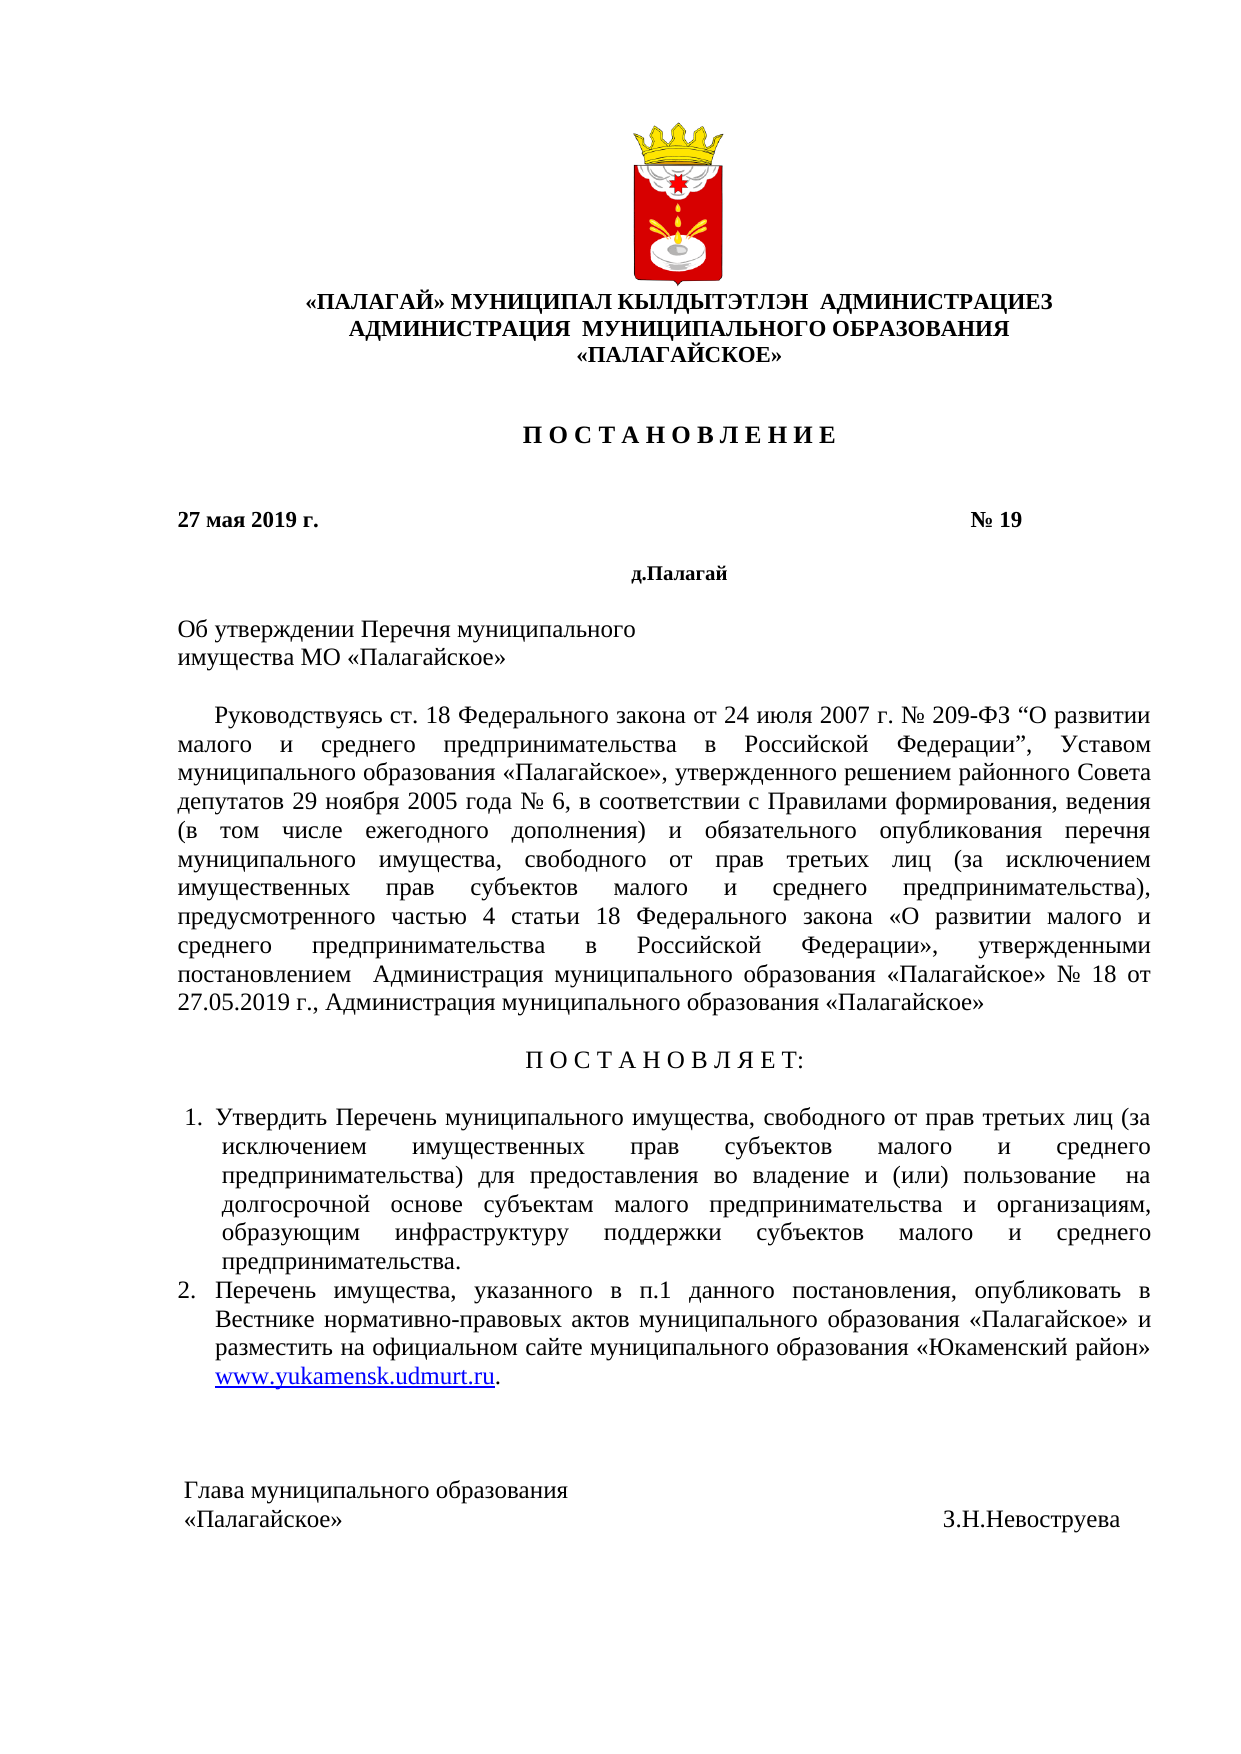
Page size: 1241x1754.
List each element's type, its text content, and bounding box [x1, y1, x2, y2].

text П О С Т А Н О В Л Я Е Т: [177, 1045, 1152, 1074]
text Глава муниципального образования [177, 1475, 1152, 1504]
list Перечень имущества, указанного в п.1 данного постановления, опубликовать в Вестнике нормативно-правовых актов муниципального образования «Палагайское» и разместить на официальном сайте муниципального образования «Юкаменский район» www.yukamensk.udmurt.ru. [177, 1275, 1152, 1390]
text имущества МО «Палагайское» [177, 642, 1152, 671]
text Руководствуясь ст. 18 Федерального закона от 24 июля 2007 г. № 209-ФЗ “О развитии малого и среднего предпринимательства в Российской Федерации”, Уставом муниципального образования «Палагайское», утвержденного решением районного Совета депутатов 29 ноября 2005 года № 6, в соответствии с Правилами формирования, ведения (в том числе ежегодного дополнения) и обязательного опубликования перечня муниципального имущества, свободного от прав третьих лиц (за исключением имущественных прав субъектов малого и среднего предпринимательства), предусмотренного частью 4 статьи 18 Федерального закона «О развитии малого и среднего предпринимательства в Российской Федерации», утвержденными постановлением Администрация муниципального образования «Палагайское» № 18 от 27.05.2019 г., Администрация муниципального образования «Палагайское» [177, 700, 1152, 1016]
picture [627, 118, 731, 289]
list Утвердить Перечень муниципального имущества, свободного от прав третьих лиц (за исключением имущественных прав субъектов малого и среднего предпринимательства) для предоставления во владение и (или) пользование на долгосрочной основе субъектам малого предпринимательства и организациям, образующим инфраструктуру поддержки субъектов малого и среднего предпринимательства. [184, 1102, 1152, 1275]
text Об утверждении Перечня муниципального [177, 614, 1152, 642]
text «Палагайское» З.Н.Невоструева [177, 1504, 1152, 1533]
table_header «ПАЛАГАЙ» МУНИЦИПАЛ КЫЛДЫТЭТЛЭН АДМИНИСТРАЦИЕЗ АДМИНИСТРАЦИЯ МУНИЦИПАЛЬНОГО ОБРАЗОВАНИЯ «ПАЛАГАЙСКОЕ» П О С Т А Н О В Л Е Н И Е 27 мая 2019 г. № 19 д.Палагай [170, 118, 1188, 585]
